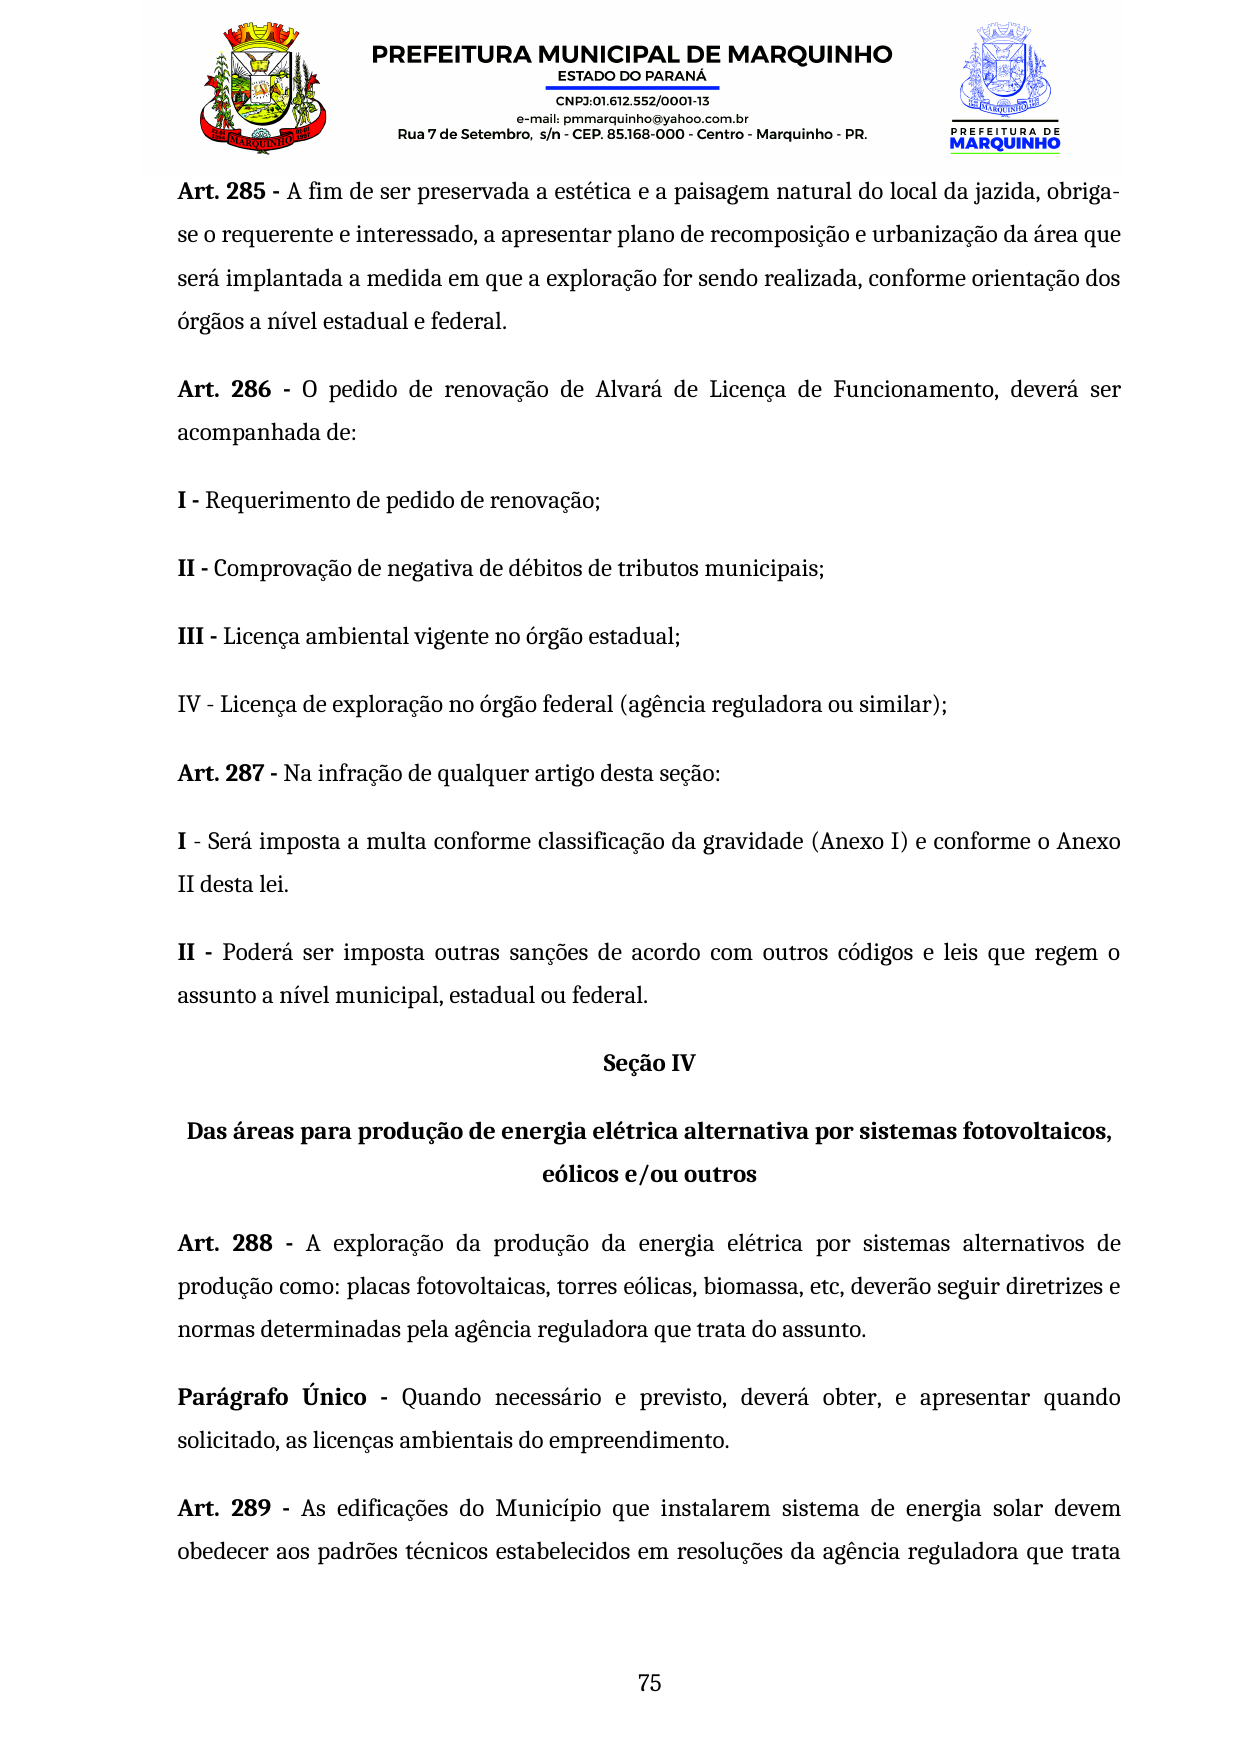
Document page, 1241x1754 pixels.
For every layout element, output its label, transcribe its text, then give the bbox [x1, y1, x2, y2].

text I - Será imposta a multa conforme classificação da gravidade (Anexo I) e conforme o Anexo II desta lei. [177, 827, 1122, 898]
text Parágrafo Único - Quando necessário e previsto, deverá obter, e apresentar quando solicitado, as licenças ambientais do empreendimento. [177, 1383, 1122, 1455]
text I - Requerimento de pedido de renovação; [177, 486, 1122, 515]
text Art. 288 - A exploração da produção da energia elétrica por sistemas alternativos de produção como: placas fotovoltaicas, torres eólicas, biomassa, etc, deverão seguir diretrizes e normas determinadas pela agência reguladora que trata do assunto. [177, 1228, 1122, 1343]
subtitle Seção IV [177, 1049, 1122, 1078]
text IV - Licença de exploração no órgão federal (agência reguladora ou similar); [177, 690, 1122, 719]
text II - Poderá ser imposta outras sanções de acordo com outros códigos e leis que regem o assunto a nível municipal, estadual ou federal. [177, 938, 1122, 1010]
text Art. 286 - O pedido de renovação de Alvará de Licença de Funcionamento, deverá ser acompanhada de: [177, 375, 1122, 447]
picture [141, 0, 1123, 176]
subtitle Das áreas para produção de energia elétrica alternativa por sistemas fotovoltaicos, eólicos e/ou outros [177, 1117, 1122, 1189]
text II - Comprovação de negativa de débitos de tributos municipais; [177, 554, 1122, 583]
text Art. 285 - A fim de ser preservada a estética e a paisagem natural do local da jazida, obriga-se o requerente e interessado, a apresentar plano de recomposição e urbanização da área que será implantada a medida em que a exploração for sendo realizada, conforme orientação dos órgãos a nível estadual e federal. [177, 177, 1122, 335]
text III - Licença ambiental vigente no órgão estadual; [177, 622, 1122, 651]
text Art. 287 - Na infração de qualquer artigo desta seção: [177, 758, 1122, 787]
